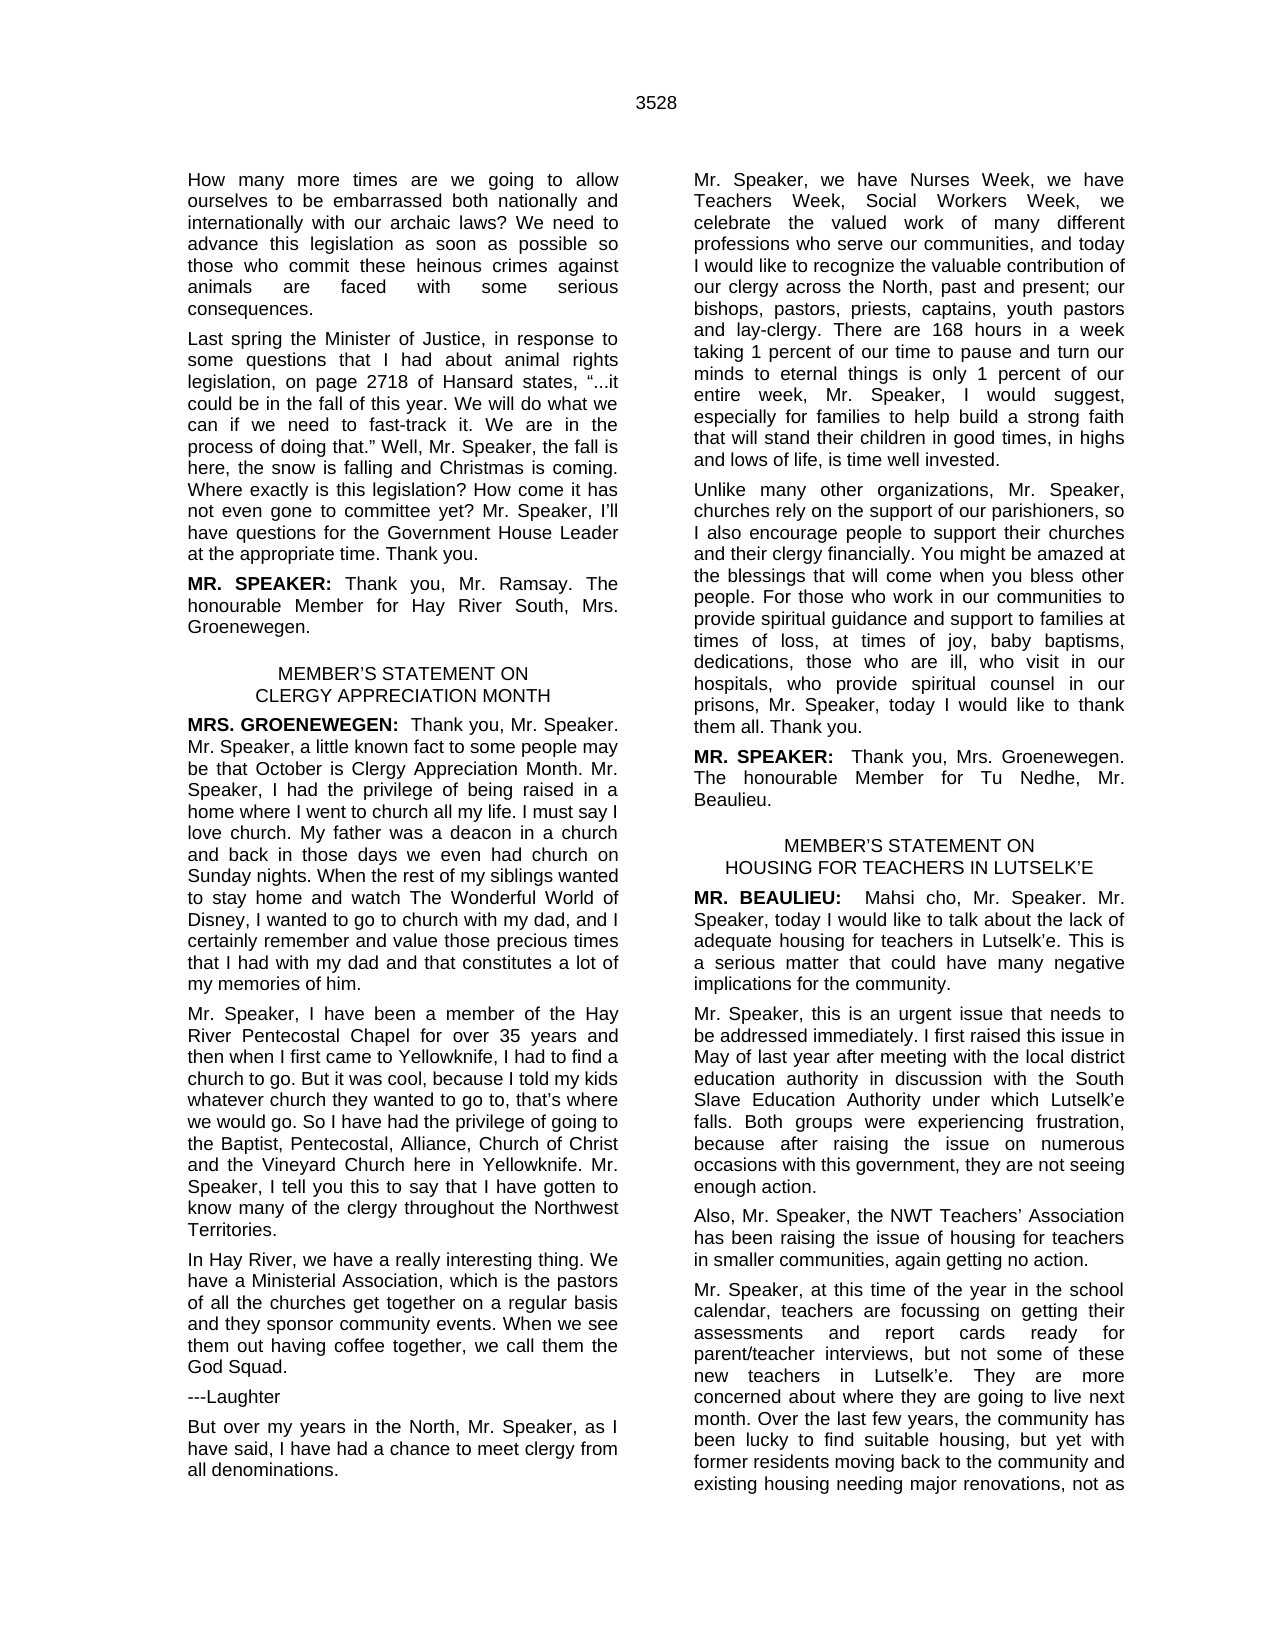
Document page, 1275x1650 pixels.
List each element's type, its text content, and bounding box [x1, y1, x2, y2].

text ---Laughter [187, 1386, 619, 1408]
subtitle MEMBER’S STATEMENT ON CLERGY APPRECIATION MONTH [187, 663, 619, 706]
text In Hay River, we have a really interesting thing. We have a Ministerial Association, which is the pastors of all the churches get together on a regular basis and they sponsor community events. When we see them out having coffee together, we call them the God Squad. [187, 1248, 619, 1378]
text Unlike many other organizations, Mr. Speaker, churches rely on the support of our parishioners, so I also encourage people to support their churches and their clergy financially. You might be amazed at the blessings that will come when you bless other people. For those who work in our communities to provide spiritual guidance and support to families at times of loss, at times of joy, baby baptisms, dedications, those who are ill, who visit in our hospitals, who provide spiritual counsel in our prisons, Mr. Speaker, today I would like to thank them all. Thank you. [694, 478, 1125, 737]
text Mr. Speaker, we have Nurses Week, we have Teachers Week, Social Workers Week, we celebrate the valued work of many different professions who serve our communities, and today I would like to recognize the valuable contribution of our clergy across the North, past and present; our bishops, pastors, priests, captains, youth pastors and lay-clergy. There are 168 hours in a week taking 1 percent of our time to pause and turn our minds to eternal things is only 1 percent of our entire week, Mr. Speaker, I would suggest, especially for families to help build a strong faith that will stand their children in good times, in highs and lows of life, is time well invested. [694, 168, 1125, 470]
text Mr. Speaker, this is an urgent issue that needs to be addressed immediately. I first raised this issue in May of last year after meeting with the local district education authority in discussion with the South Slave Education Authority under which Lutselk’e falls. Both groups were experiencing frustration, because after raising the issue on numerous occasions with this government, they are not seeing enough action. [694, 1003, 1125, 1197]
text But over my years in the North, Mr. Speaker, as I have said, I have had a chance to meet clergy from all denominations. [187, 1416, 619, 1481]
text Mr. Speaker, I have been a member of the Hay River Pentecostal Chapel for over 35 years and then when I first came to Yellowknife, I had to find a church to go. But it was cool, because I told my kids whatever church they wanted to go to, that’s where we would go. So I have had the privilege of going to the Baptist, Pentecostal, Alliance, Church of Christ and the Vineyard Church here in Yellowknife. Mr. Speaker, I tell you this to say that I have gotten to know many of the clergy throughout the Northwest Territories. [187, 1003, 619, 1240]
text MR. SPEAKER: Thank you, Mr. Ramsay. The honourable Member for Hay River South, Mrs. Groenewegen. [187, 573, 619, 638]
text Also, Mr. Speaker, the NWT Teachers’ Association has been raising the issue of housing for teachers in smaller communities, again getting no action. [694, 1205, 1125, 1270]
subtitle MEMBER’S STATEMENT ON HOUSING FOR TEACHERS IN LUTSELK’E [694, 835, 1125, 878]
text Last spring the Minister of Justice, in response to some questions that I had about animal rights legislation, on page 2718 of Hansard states, “...it could be in the fall of this year. We will do what we can if we need to fast-track it. We are in the process of doing that.” Well, Mr. Speaker, the fall is here, the snow is falling and Christmas is coming. Where exactly is this legislation? How come it has not even gone to committee yet? Mr. Speaker, I’ll have questions for the Government House Leader at the appropriate time. Thank you. [187, 328, 619, 565]
text MRS. GROENEWEGEN: Thank you, Mr. Speaker. Mr. Speaker, a little known fact to some people may be that October is Clergy Appreciation Month. Mr. Speaker, I had the privilege of being raised in a home where I went to church all my life. I must say I love church. My father was a deacon in a church and back in those days we even had church on Sunday nights. When the rest of my siblings wanted to stay home and watch The Wonderful World of Disney, I wanted to go to church with my dad, and I certainly remember and value those precious times that I had with my dad and that constitutes a lot of my memories of him. [187, 714, 619, 994]
text MR. SPEAKER: Thank you, Mrs. Groenewegen. The honourable Member for Tu Nedhe, Mr. Beaulieu. [694, 746, 1125, 810]
text MR. BEAULIEU: Mahsi cho, Mr. Speaker. Mr. Speaker, today I would like to talk about the lack of adequate housing for teachers in Lutselk’e. This is a serious matter that could have many negative implications for the community. [694, 887, 1125, 994]
